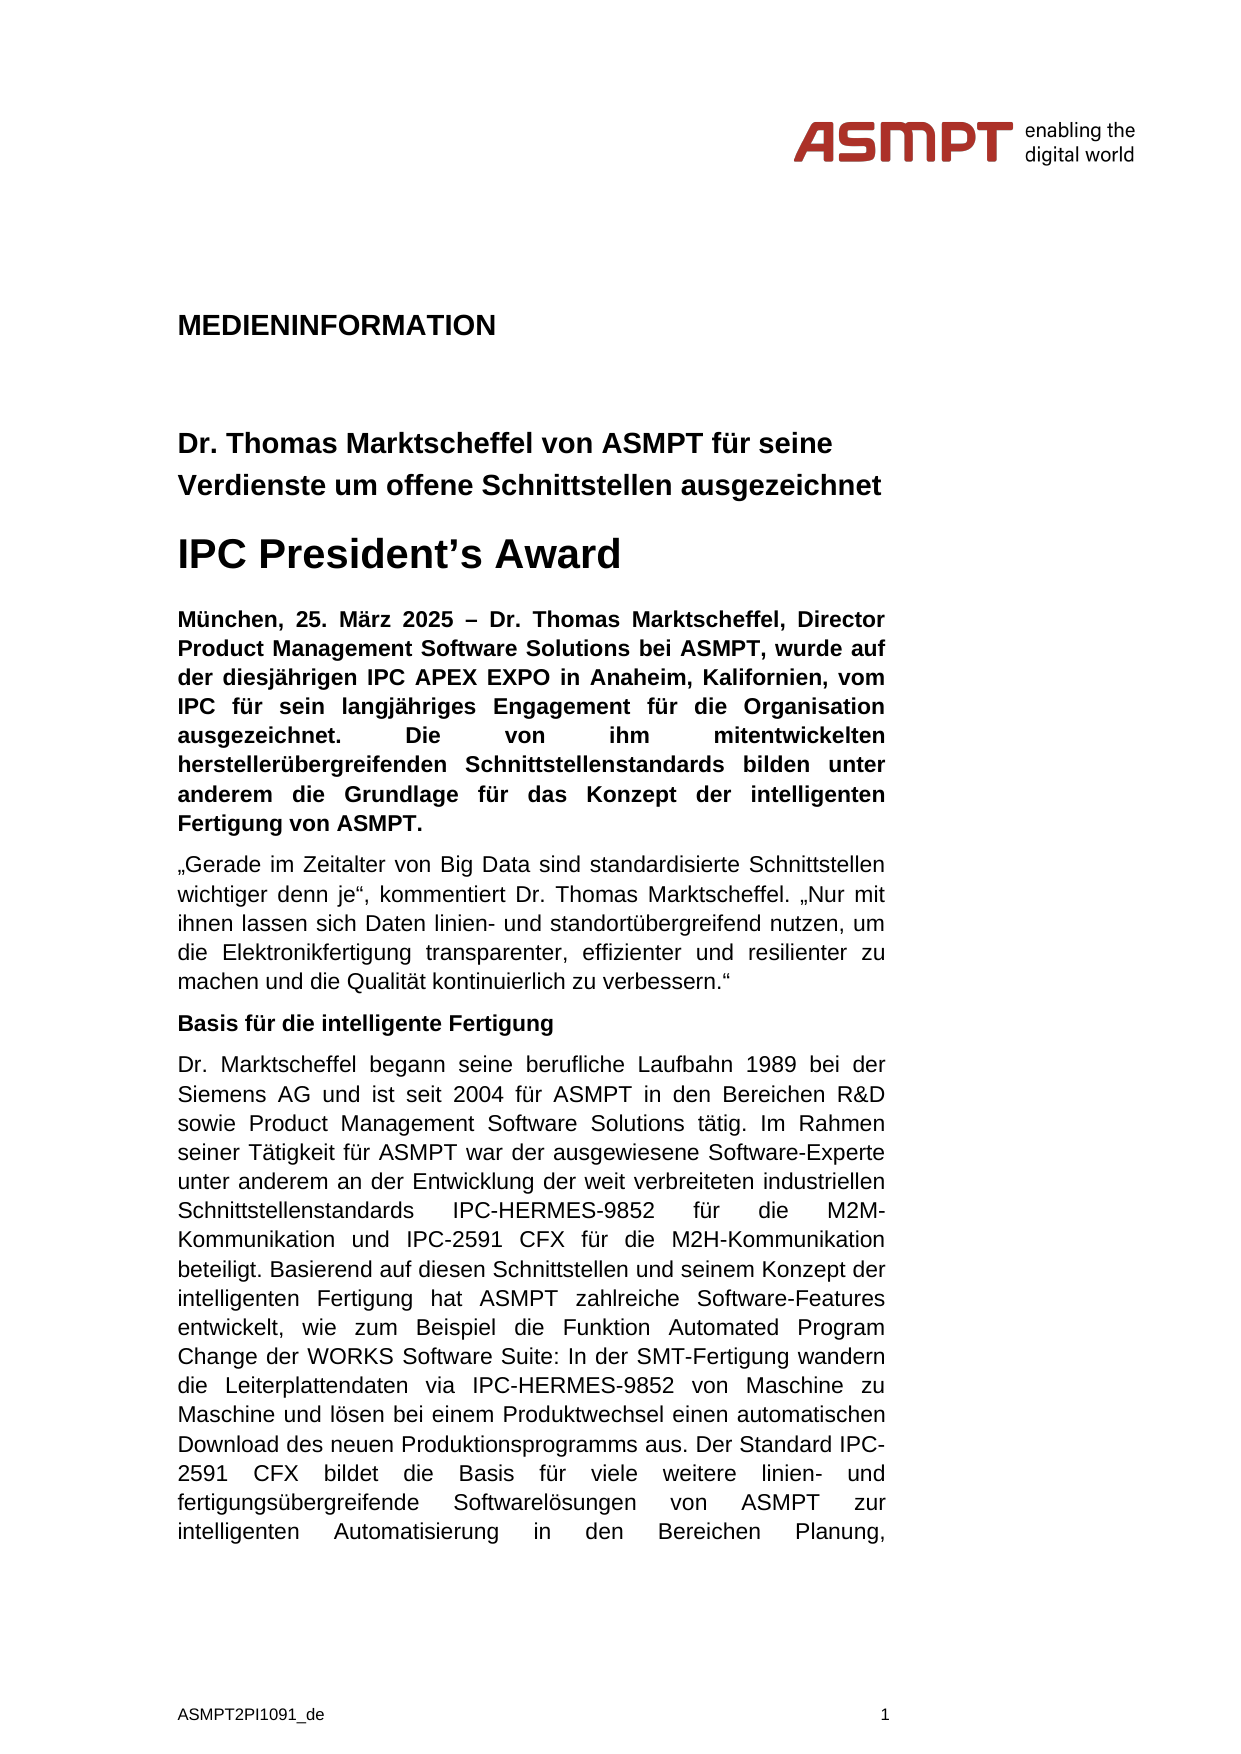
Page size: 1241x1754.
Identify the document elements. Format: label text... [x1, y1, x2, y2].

text „Gerade im Zeitalter von Big Data sind standardisierte Schnittstellen wichtiger denn je“, kommentiert Dr. Thomas Marktscheffel. „Nur mit ihnen lassen sich Daten linien- und standortübergreifend nutzen, um die Elektronikfertigung transparenter, effizienter und resilienter zu machen und die Qualität kontinuierlich zu verbessern.“ [177, 849, 886, 995]
text MEDIENINFORMATION [177, 295, 886, 345]
text München, 25. März 2025 – Dr. Thomas Marktscheffel, Director Product Management Software Solutions bei ASMPT, wurde auf der diesjährigen IPC APEX EXPO in Anaheim, Kalifornien, vom IPC für sein langjähriges Engagement für die Organisation ausgezeichnet. Die von ihm mitentwickelten herstellerübergreifenden Schnittstellenstandards bilden unter anderem die Grundlage für das Konzept der intelligenten Fertigung von ASMPT. [177, 604, 886, 837]
text Dr. Thomas Marktscheffel von ASMPT für seine Verdienste um offene Schnittstellen ausgezeichnet [177, 420, 886, 504]
text Basis für die intelligente Fertigung [177, 1008, 886, 1037]
text IPC President’s Award [177, 529, 886, 579]
picture [754, 83, 1174, 201]
